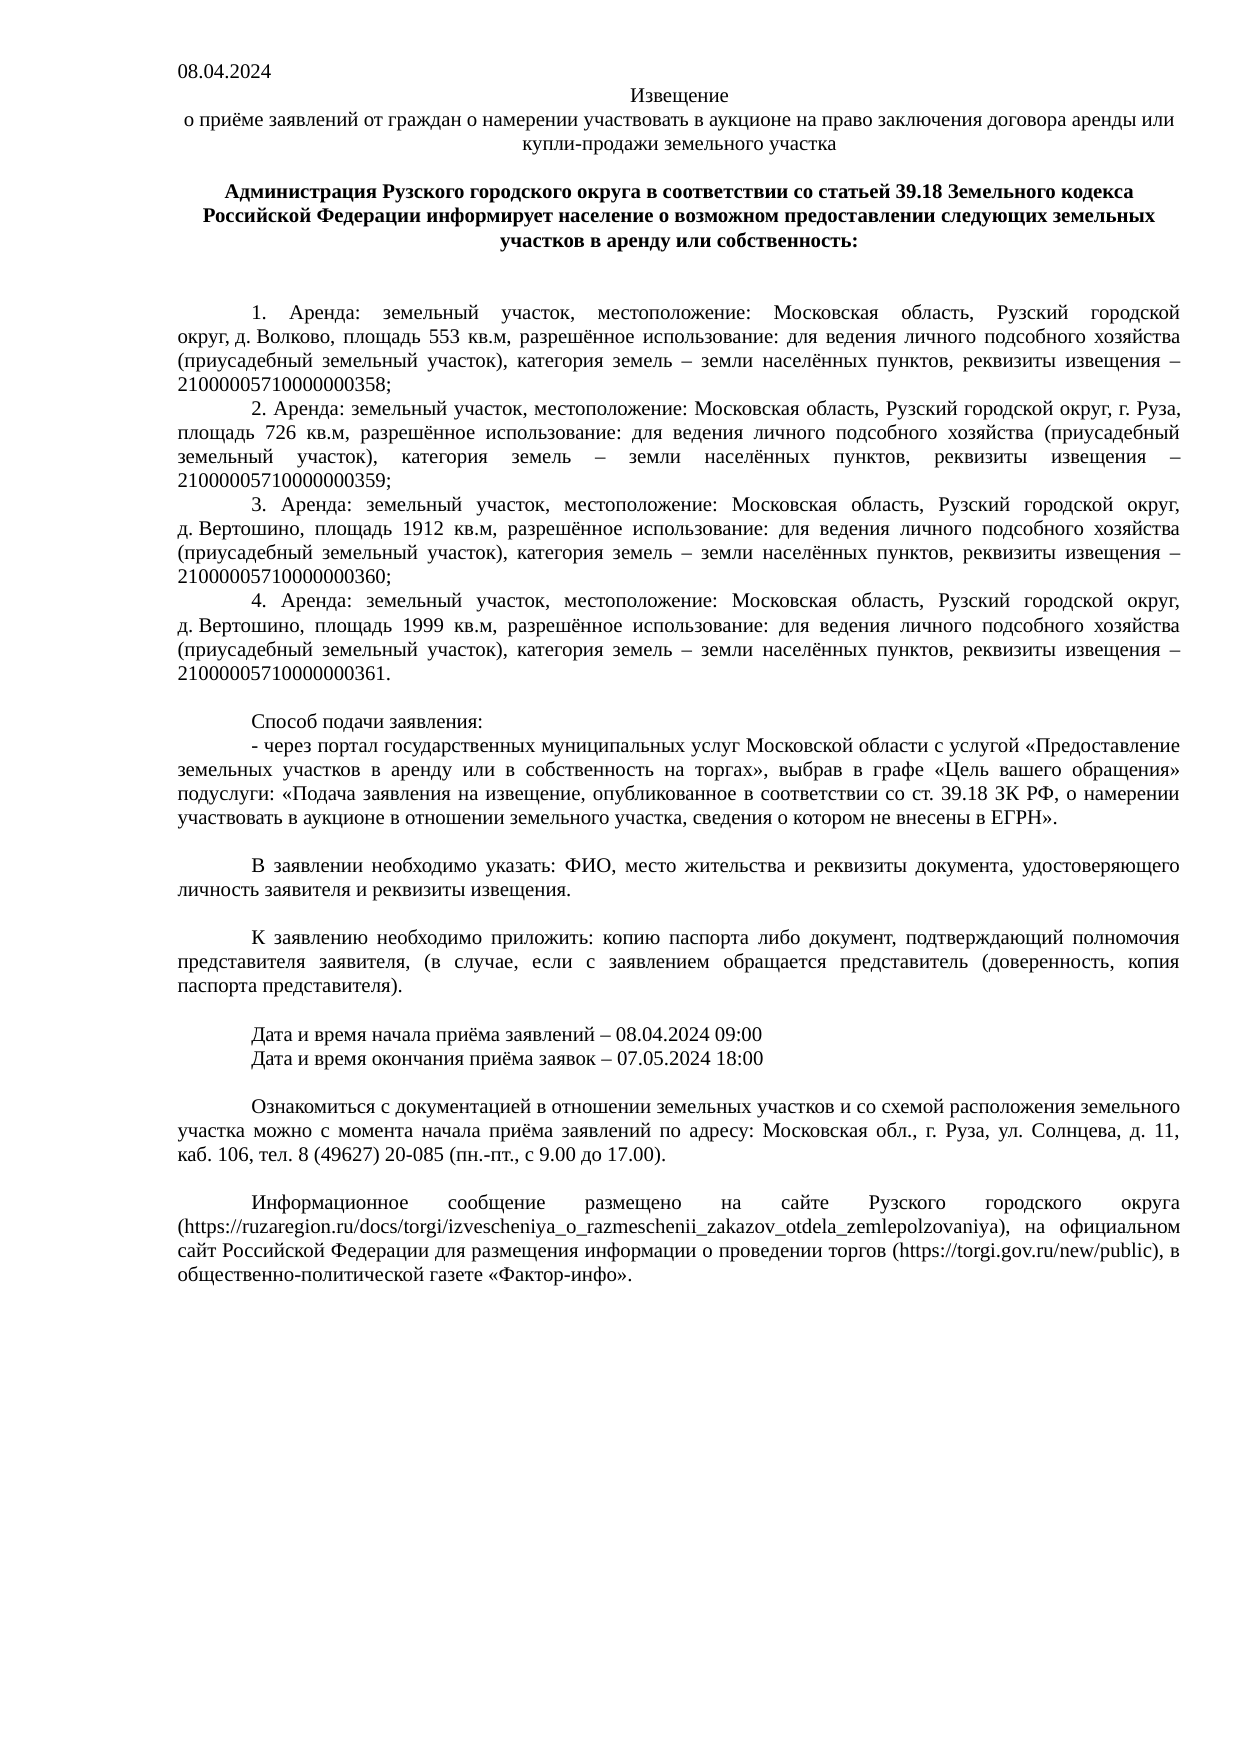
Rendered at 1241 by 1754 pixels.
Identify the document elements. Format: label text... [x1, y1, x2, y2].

text Способ подачи заявления: [177, 709, 1181, 733]
text К заявлению необходимо приложить: копию паспорта либо документ, подтверждающий полномочия представителя заявителя, (в случае, если с заявлением обращается представитель (доверенность, копия паспорта представителя). [177, 925, 1181, 997]
text Дата и время начала приёма заявлений – 08.04.2024 09:00 [177, 1022, 1181, 1046]
text В заявлении необходимо указать: ФИО, место жительства и реквизиты документа, удостоверяющего личность заявителя и реквизиты извещения. [177, 853, 1181, 901]
text 1. Аренда: земельный участок, местоположение: Московская область, Рузский городской округ, д. Волково, площадь 553 кв.м, разрешённое использование: для ведения личного подсобного хозяйства (приусадебный земельный участок), категория земель – земли населённых пунктов, реквизиты извещения – 21000005710000000358; [177, 300, 1181, 396]
text 2. Аренда: земельный участок, местоположение: Московская область, Рузский городской округ, г. Руза, площадь 726 кв.м, разрешённое использование: для ведения личного подсобного хозяйства (приусадебный земельный участок), категория земель – земли населённых пунктов, реквизиты извещения – 21000005710000000359; [177, 396, 1181, 492]
text 4. Аренда: земельный участок, местоположение: Московская область, Рузский городской округ, д. Вертошино, площадь 1999 кв.м, разрешённое использование: для ведения личного подсобного хозяйства (приусадебный земельный участок), категория земель – земли населённых пунктов, реквизиты извещения – 21000005710000000361. [177, 588, 1181, 685]
text Дата и время окончания приёма заявок – 07.05.2024 18:00 [177, 1046, 1181, 1070]
text - через портал государственных муниципальных услуг Московской области с услугой «Предоставление земельных участков в аренду или в собственность на торгах», выбрав в графе «Цель вашего обращения» подуслуги: «Подача заявления на извещение, опубликованное в соответствии со ст. 39.18 ЗК РФ, о намерении участвовать в аукционе в отношении земельного участка, сведения о котором не внесены в ЕГРН». [177, 733, 1181, 829]
text о приёме заявлений от граждан о намерении участвовать в аукционе на право заключения договора аренды или купли-продажи земельного участка [177, 107, 1181, 155]
text Информационное сообщение размещено на сайте Рузского городского округа (https://ruzaregion.ru/docs/torgi/izvescheniya_o_razmeschenii_zakazov_otdela_zemlepolzovaniya), на официальном сайт Российской Федерации для размещения информации о проведении торгов (https://torgi.gov.ru/new/public), в общественно-политической газете «Фактор-инфо». [177, 1190, 1181, 1286]
text 3. Аренда: земельный участок, местоположение: Московская область, Рузский городской округ, д. Вертошино, площадь 1912 кв.м, разрешённое использование: для ведения личного подсобного хозяйства (приусадебный земельный участок), категория земель – земли населённых пунктов, реквизиты извещения – 21000005710000000360; [177, 492, 1181, 588]
text Ознакомиться с документацией в отношении земельных участков и со схемой расположения земельного участка можно с момента начала приёма заявлений по адресу: Московская обл., г. Руза, ул. Солнцева, д. 11, каб. 106, тел. 8 (49627) 20-085 (пн.-пт., с 9.00 до 17.00). [177, 1094, 1181, 1166]
text Извещение [177, 83, 1181, 107]
text 08.04.2024 [177, 59, 1181, 83]
text Администрация Рузского городского округа в соответствии со статьей 39.18 Земельного кодекса Российской Федерации информирует население о возможном предоставлении следующих земельных участков в аренду или собственность: [177, 179, 1181, 252]
